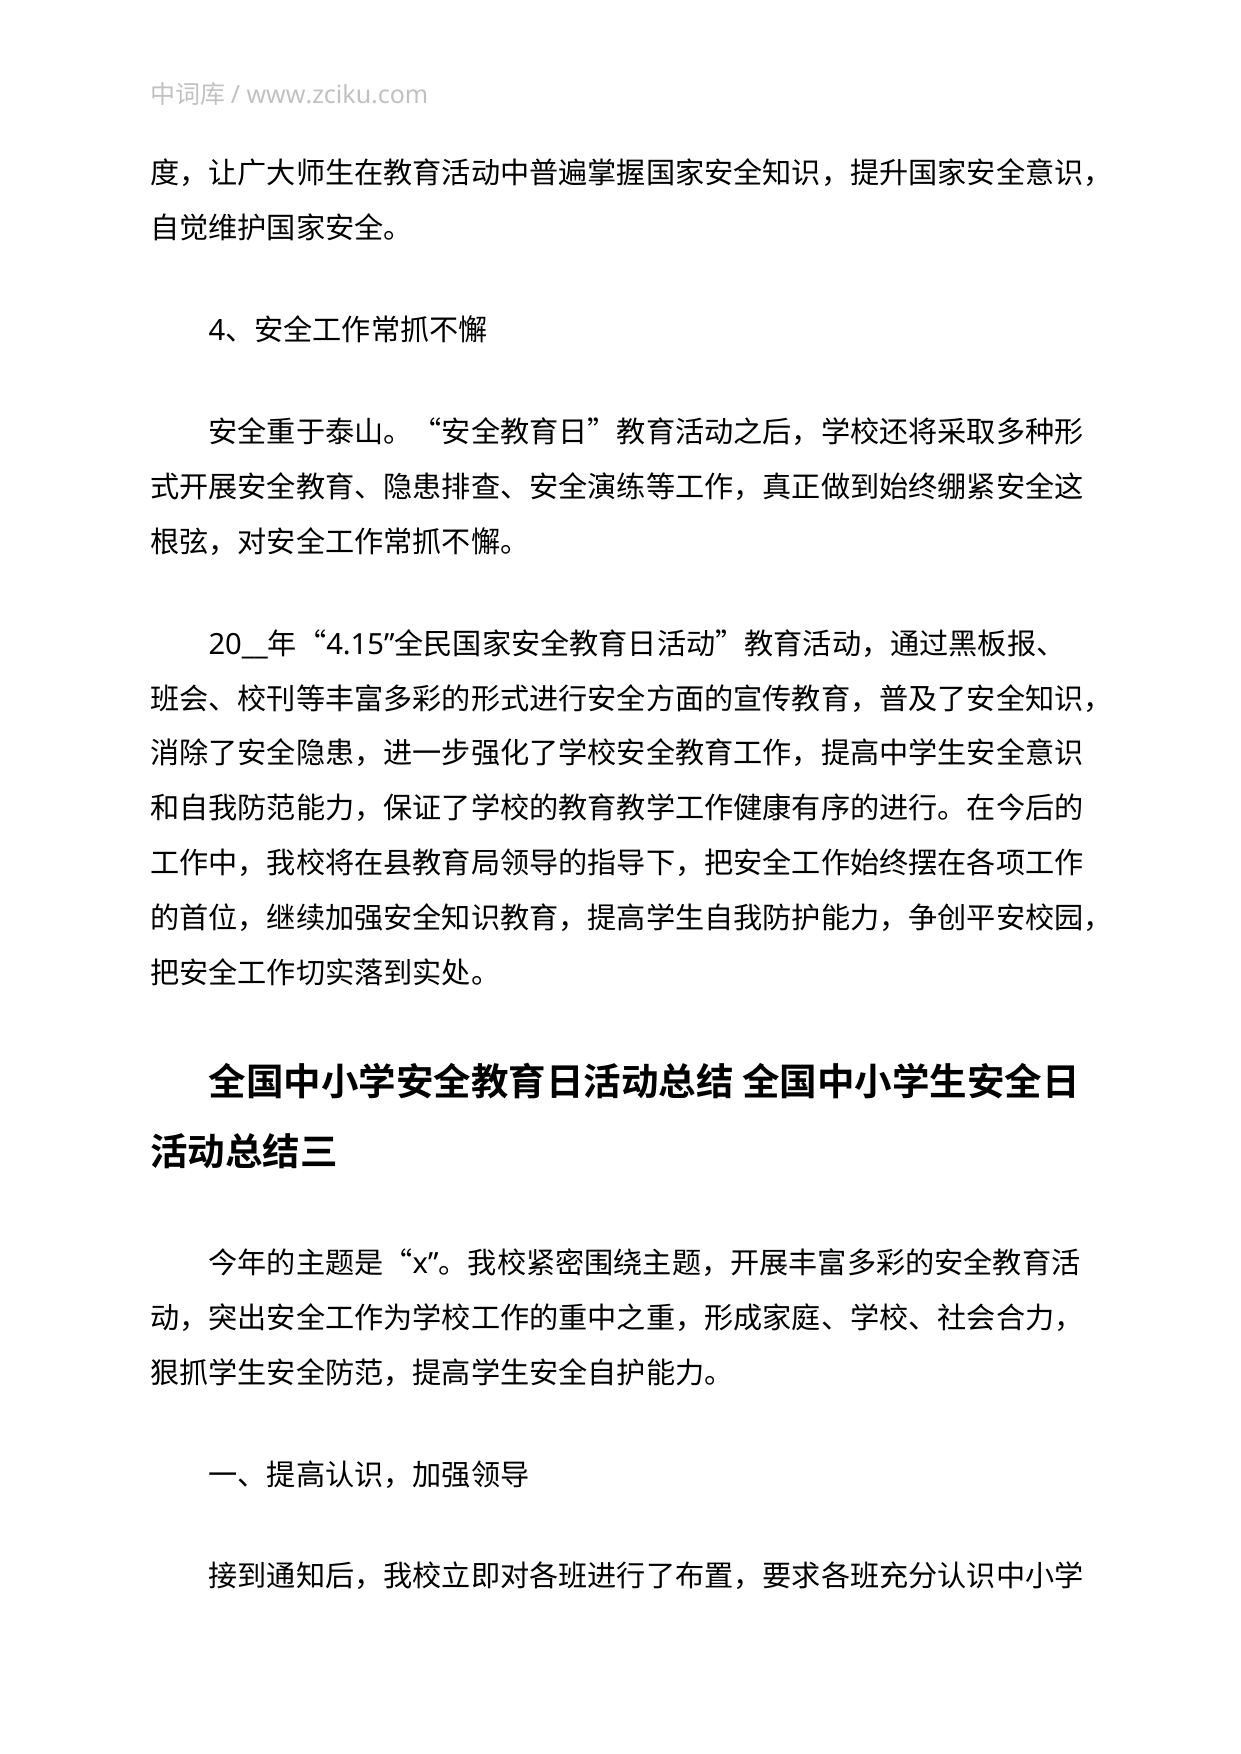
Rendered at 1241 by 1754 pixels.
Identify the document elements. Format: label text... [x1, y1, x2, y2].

text 20__年“4.15”全民国家安全教育日活动”教育活动，通过黑板报、班会、校刊等丰富多彩的形式进行安全方面的宣传教育，普及了安全知识，消除了安全隐患，进一步强化了学校安全教育工作，提高中学生安全意识和自我防范能力，保证了学校的教育教学工作健康有序的进行。在今后的工作中，我校将在县教育局领导的指导下，把安全工作始终摆在各项工作的首位，继续加强安全知识教育，提高学生自我防护能力，争创平安校园，把安全工作切实落到实处。 [150, 620, 1090, 992]
text 安全重于泰山。“安全教育日”教育活动之后，学校还将采取多种形式开展安全教育、隐患排查、安全演练等工作，真正做到始终绷紧安全这根弦，对安全工作常抓不懈。 [150, 409, 1090, 561]
text 一、提高认识，加强领导 [150, 1451, 1090, 1493]
text 今年的主题是“x”。我校紧密围绕主题，开展丰富多彩的安全教育活动，突出安全工作为学校工作的重中之重，形成家庭、学校、社会合力，狠抓学生安全防范，提高学生安全自护能力。 [150, 1239, 1090, 1392]
text 4、安全工作常抓不懈 [150, 307, 1090, 349]
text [150, 150, 1090, 247]
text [150, 1553, 1090, 1595]
text 全国中小学安全教育日活动总结 全国中小学生安全日活动总结三 [150, 1051, 1090, 1176]
